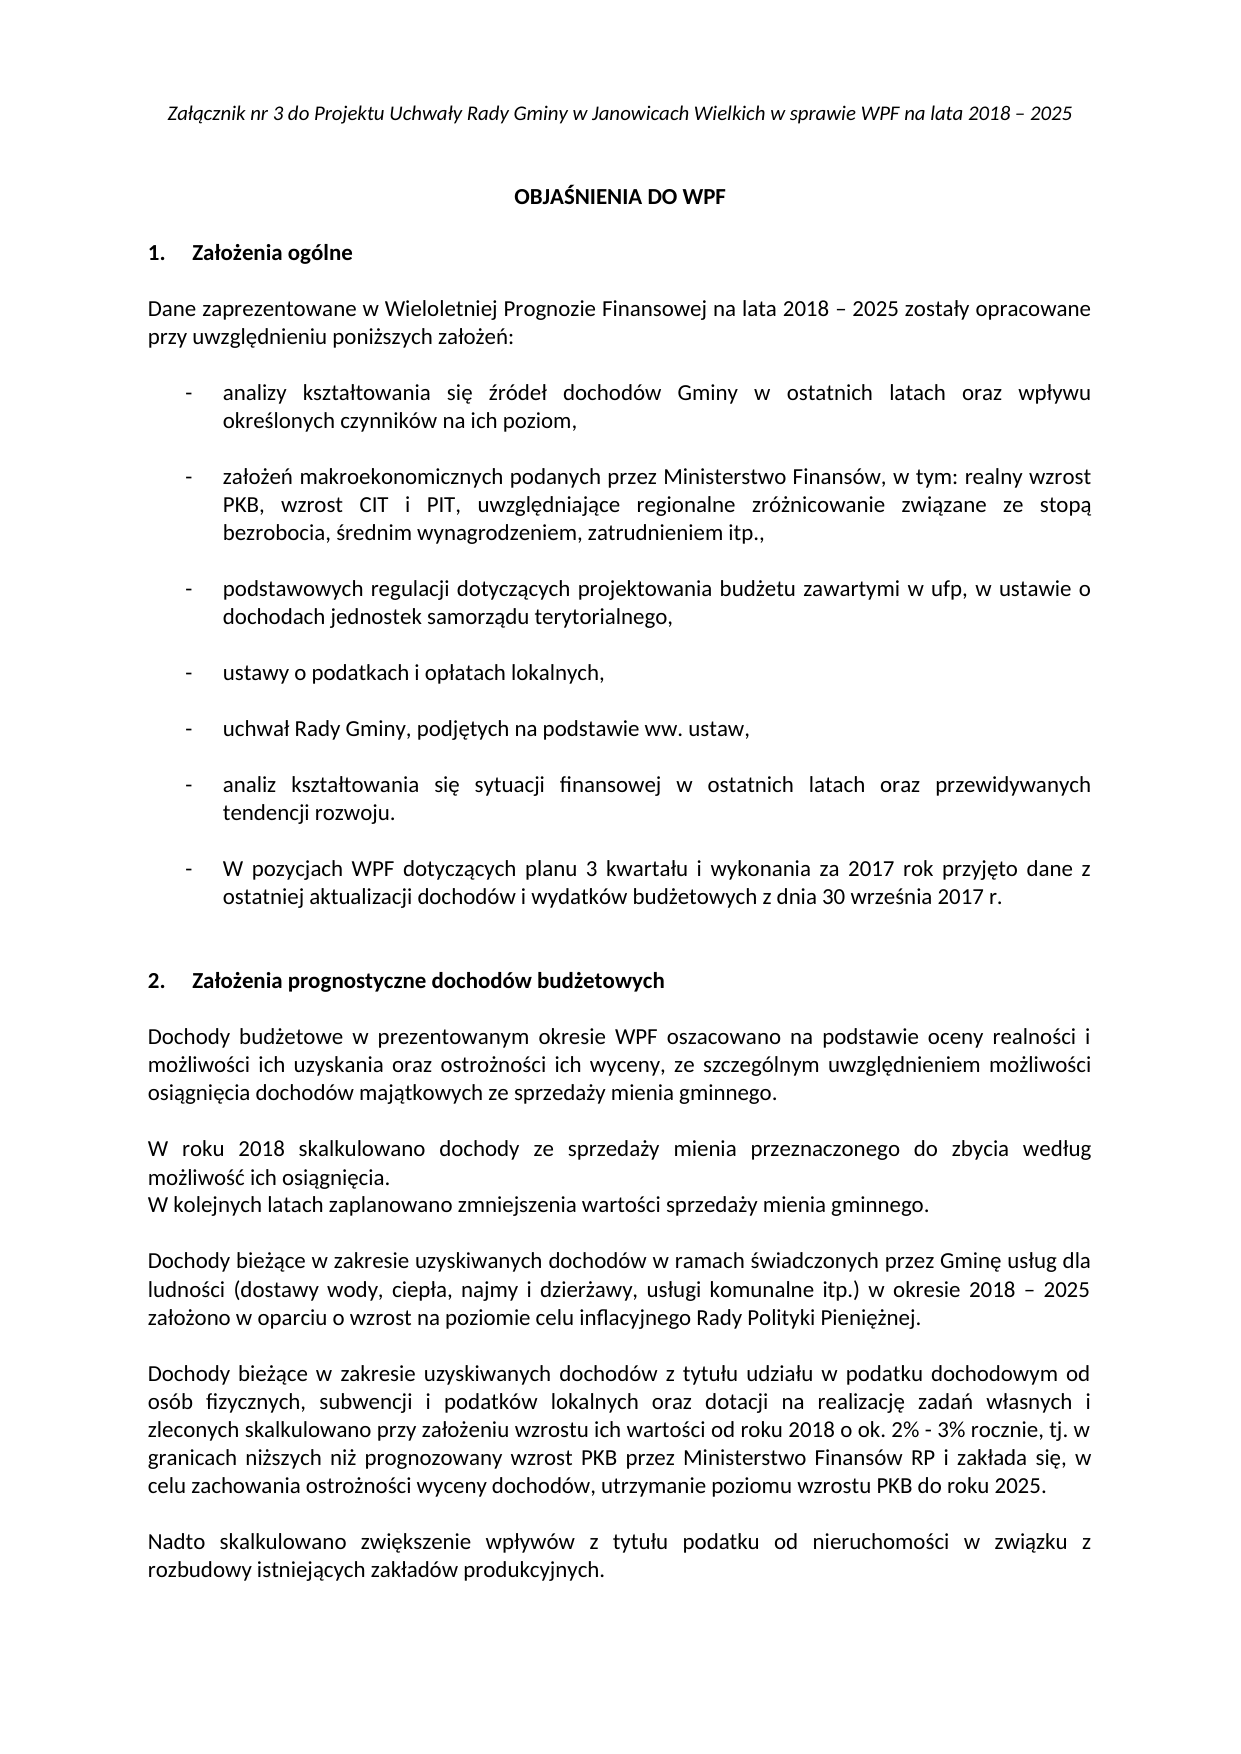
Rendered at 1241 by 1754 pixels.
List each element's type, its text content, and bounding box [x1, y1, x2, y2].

list Założenia prognostyczne dochodów budżetowych [148, 966, 1092, 994]
text Dochody budżetowe w prezentowanym okresie WPF oszacowano na podstawie oceny realności i możliwości ich uzyskania oraz ostrożności ich wyceny, ze szczególnym uwzględnieniem możliwości osiągnięcia dochodów majątkowych ze sprzedaży mienia gminnego. [148, 1022, 1092, 1107]
list W pozycjach WPF dotyczących planu 3 kwartału i wykonania za 2017 rok przyjęto dane z ostatniej aktualizacji dochodów i wydatków budżetowych z dnia 30 września 2017 r. [185, 854, 1092, 910]
text Dane zaprezentowane w Wieloletniej Prognozie Finansowej na lata 2018 – 2025 zostały opracowane przy uwzględnieniu poniższych założeń: [148, 294, 1092, 350]
list ustawy o podatkach i opłatach lokalnych, [185, 658, 1092, 686]
list podstawowych regulacji dotyczących projektowania budżetu zawartymi w ufp, w ustawie o dochodach jednostek samorządu terytorialnego, [185, 574, 1092, 630]
list uchwał Rady Gminy, podjętych na podstawie ww. ustaw, [185, 714, 1092, 742]
text W kolejnych latach zaplanowano zmniejszenia wartości sprzedaży mienia gminnego. [148, 1191, 1092, 1219]
text Dochody bieżące w zakresie uzyskiwanych dochodów z tytułu udziału w podatku dochodowym od osób fizycznych, subwencji i podatków lokalnych oraz dotacji na realizację zadań własnych i zleconych skalkulowano przy założeniu wzrostu ich wartości od roku 2018 o ok. 2% - 3% rocznie, tj. w granicach niższych niż prognozowany wzrost PKB przez Ministerstwo Finansów RP i zakłada się, w celu zachowania ostrożności wyceny dochodów, utrzymanie poziomu wzrostu PKB do roku 2025. [148, 1359, 1092, 1499]
list analizy kształtowania się źródeł dochodów Gminy w ostatnich latach oraz wpływu określonych czynników na ich poziom, [185, 378, 1092, 434]
list analiz kształtowania się sytuacji finansowej w ostatnich latach oraz przewidywanych tendencji rozwoju. [185, 770, 1092, 826]
text W roku 2018 skalkulowano dochody ze sprzedaży mienia przeznaczonego do zbycia według możliwość ich osiągnięcia. [148, 1134, 1092, 1191]
text Załącznik nr 3 do Projektu Uchwały Rady Gminy w Janowicach Wielkich w sprawie WPF na lata 2018 – 2025 [148, 100, 1092, 126]
list Założenia ogólne [148, 238, 1092, 266]
text OBJAŚNIENIA DO WPF [148, 182, 1092, 210]
list założeń makroekonomicznych podanych przez Ministerstwo Finansów, w tym: realny wzrost PKB, wzrost CIT i PIT, uwzględniające regionalne zróżnicowanie związane ze stopą bezrobocia, średnim wynagrodzeniem, zatrudnieniem itp., [185, 462, 1092, 546]
text Nadto skalkulowano zwiększenie wpływów z tytułu podatku od nieruchomości w związku z rozbudowy istniejących zakładów produkcyjnych. [148, 1527, 1092, 1583]
text Dochody bieżące w zakresie uzyskiwanych dochodów w ramach świadczonych przez Gminę usług dla ludności (dostawy wody, ciepła, najmy i dzierżawy, usługi komunalne itp.) w okresie 2018 – 2025 założono w oparciu o wzrost na poziomie celu inflacyjnego Rady Polityki Pieniężnej. [148, 1247, 1092, 1331]
